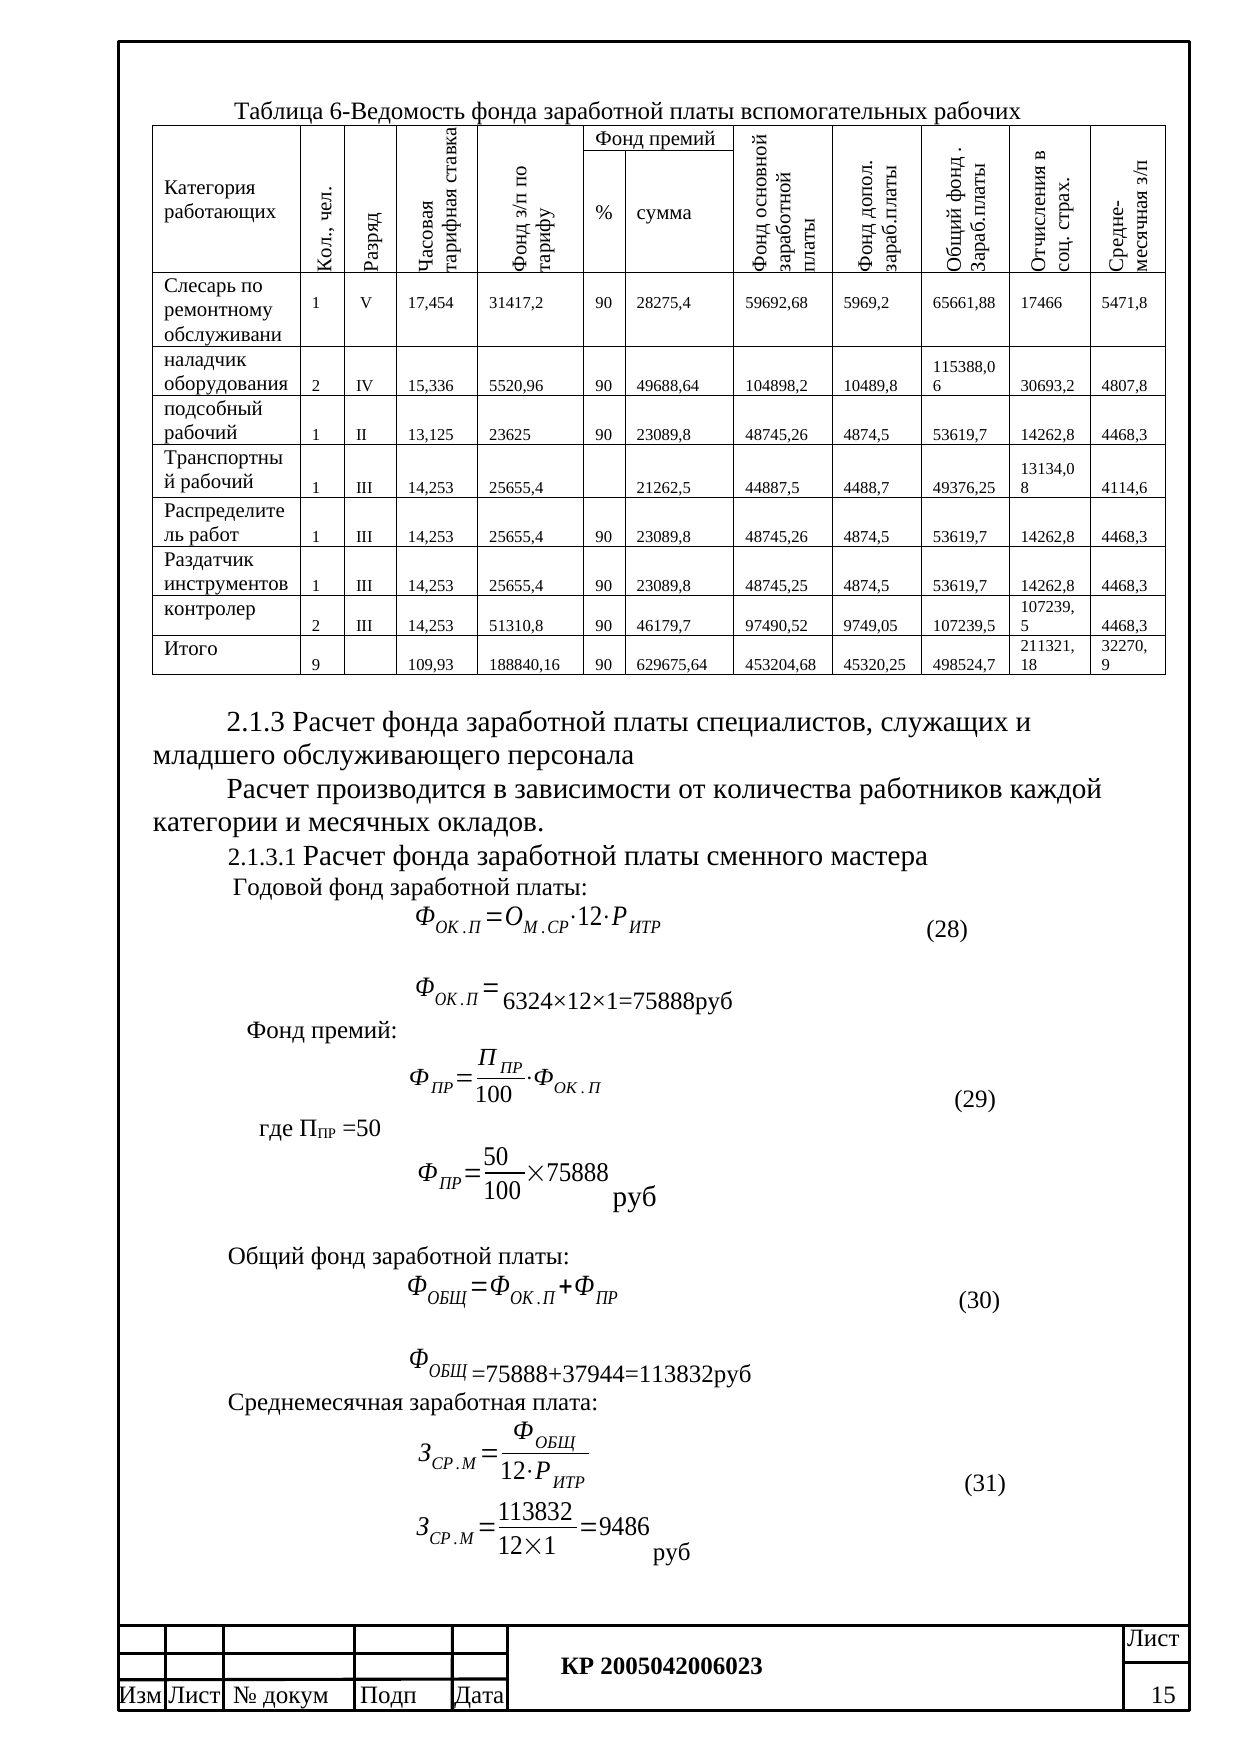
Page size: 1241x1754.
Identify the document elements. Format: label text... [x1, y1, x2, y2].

text Изм Лист № докум Подп Дата 15 [118, 1680, 1199, 1709]
text Лист КР 2005042006023 [118, 1623, 1199, 1680]
